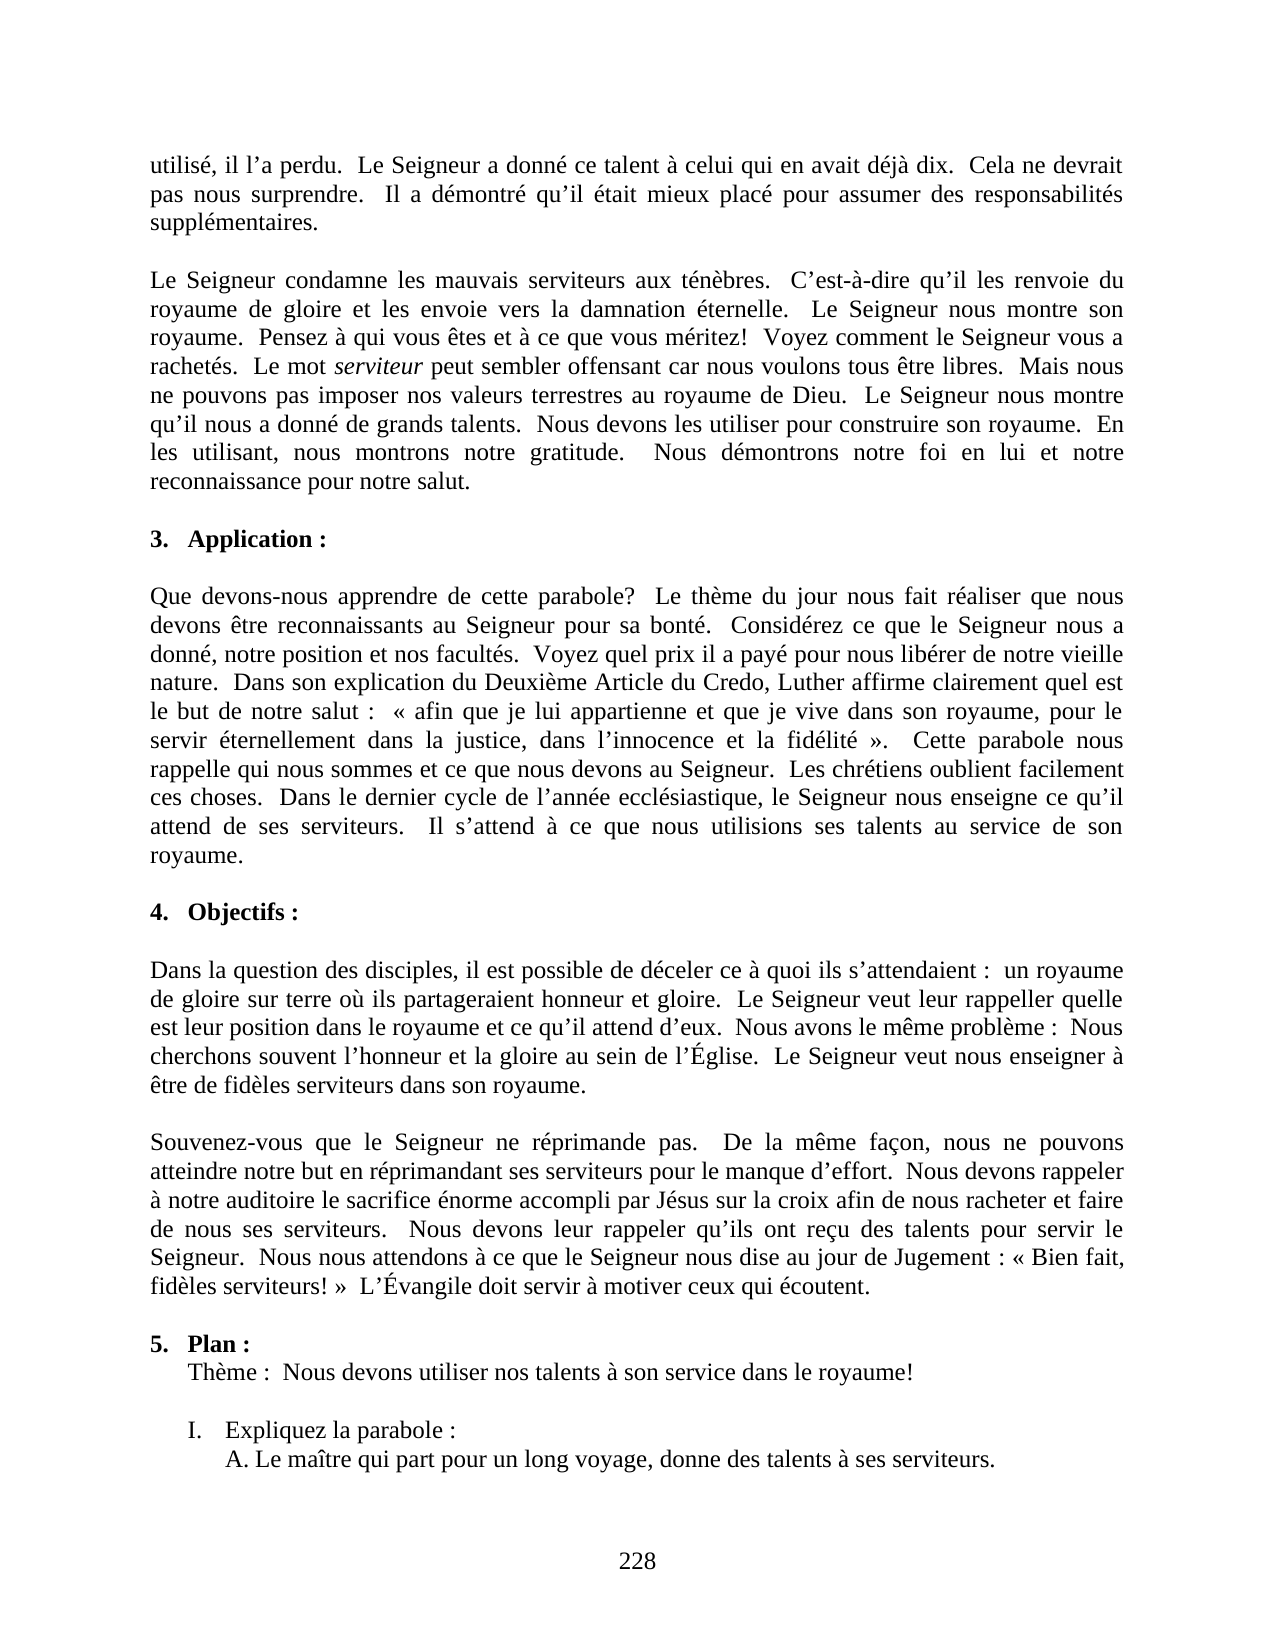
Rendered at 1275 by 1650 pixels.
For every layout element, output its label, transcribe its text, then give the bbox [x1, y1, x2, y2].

text Dans la question des disciples, il est possible de déceler ce à quoi ils s’attendaient : un royaume de gloire sur terre où ils partageraient honneur et gloire. Le Seigneur veut leur rappeller quelle est leur position dans le royaume et ce qu’il attend d’eux. Nous avons le même problème : Nous cherchons souvent l’honneur et la gloire au sein de l’Église. Le Seigneur veut nous enseigner à être de fidèles serviteurs dans son royaume. [150, 955, 1125, 1099]
text Souvenez-vous que le Seigneur ne réprimande pas. De la même façon, nous ne pouvons atteindre notre but en réprimandant ses serviteurs pour le manque d’effort. Nous devons rappeler à notre auditoire le sacrifice énorme accompli par Jésus sur la croix afin de nous racheter et faire de nous ses serviteurs. Nous devons leur rappeler qu’ils ont reçu des talents pour servir le Seigneur. Nous nous attendons à ce que le Seigneur nous dise au jour de Jugement : « Bien fait, fidèles serviteurs! » L’Évangile doit servir à motiver ceux qui écoutent. [150, 1127, 1125, 1300]
text 3. Application : [150, 524, 1125, 552]
text Que devons-nous apprendre de cette parabole? Le thème du jour nous fait réaliser que nous devons être reconnaissants au Seigneur pour sa bonté. Considérez ce que le Seigneur nous a donné, notre position et nos facultés. Voyez quel prix il a payé pour nous libérer de notre vieille nature. Dans son explication du Deuxième Article du Credo, Luther affirme clairement quel est le but de notre salut : « afin que je lui appartienne et que je vive dans son royaume, pour le servir éternellement dans la justice, dans l’innocence et la fidélité ». Cette parabole nous rappelle qui nous sommes et ce que nous devons au Seigneur. Les chrétiens oublient facilement ces choses. Dans le dernier cycle de l’année ecclésiastique, le Seigneur nous enseigne ce qu’il attend de ses serviteurs. Il s’attend à ce que nous utilisions ses talents au service de son royaume. [150, 581, 1125, 869]
text 4. Objectifs : [150, 897, 1125, 926]
text Le Seigneur condamne les mauvais serviteurs aux ténèbres. C’est-à-dire qu’il les renvoie du royaume de gloire et les envoie vers la damnation éternelle. Le Seigneur nous montre son royaume. Pensez à qui vous êtes et à ce que vous méritez! Voyez comment le Seigneur vous a rachetés. Le mot serviteur peut sembler offensant car nous voulons tous être libres. Mais nous ne pouvons pas imposer nos valeurs terrestres au royaume de Dieu. Le Seigneur nous montre qu’il nous a donné de grands talents. Nous devons les utiliser pour construire son royaume. En les utilisant, nous montrons notre gratitude. Nous démontrons notre foi en lui et notre reconnaissance pour notre salut. [150, 265, 1125, 495]
text Thème : Nous devons utiliser nos talents à son service dans le royaume! [150, 1357, 1125, 1386]
text A. Le maître qui part pour un long voyage, donne des talents à ses serviteurs. [150, 1444, 1125, 1472]
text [150, 150, 1125, 236]
text 5. Plan : [150, 1329, 1125, 1357]
text I. Expliquez la parabole : [150, 1415, 1125, 1444]
